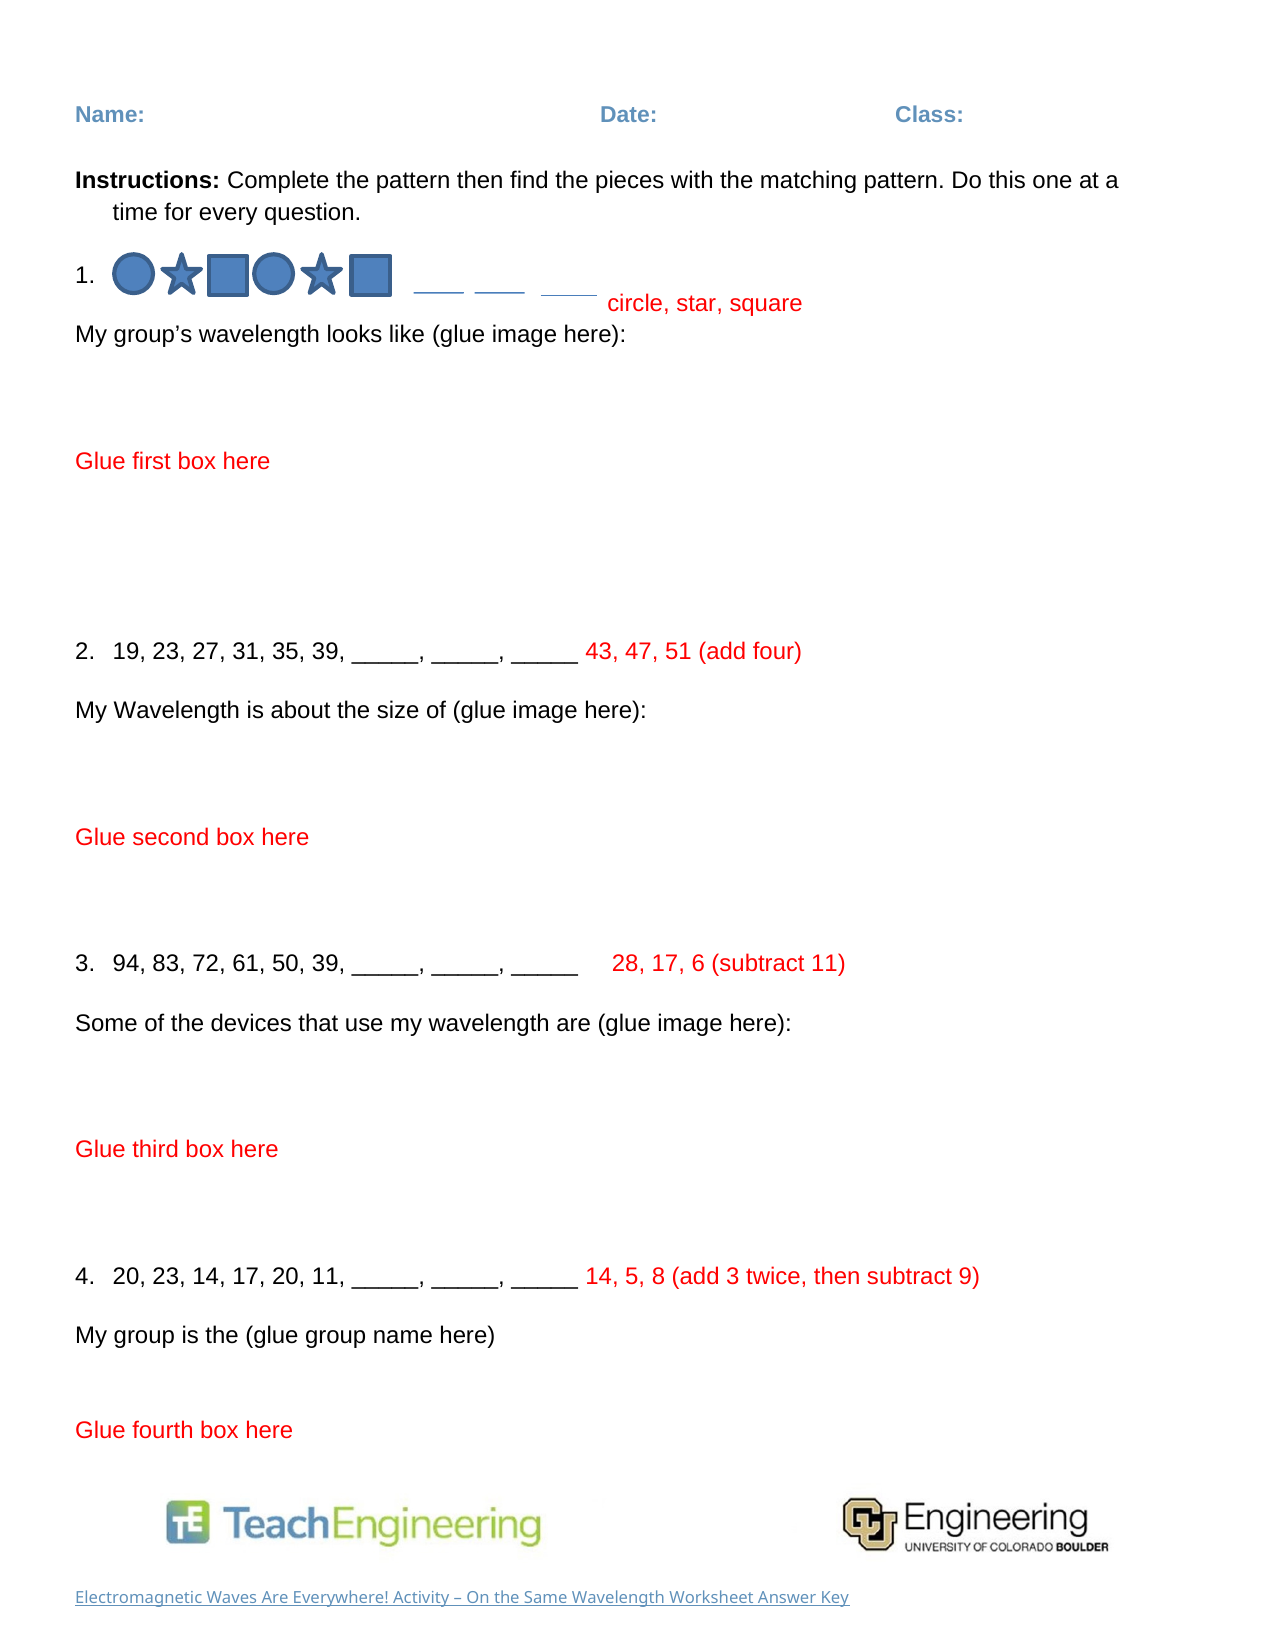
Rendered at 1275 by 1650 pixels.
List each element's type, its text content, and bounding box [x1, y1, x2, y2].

text Glue third box here [75, 1135, 1125, 1163]
text Some of the devices that use my wavelength are (glue image here): [75, 1009, 1125, 1036]
list 20, 23, 14, 17, 20, 11, _____, _____, _____ 14, 5, 8 (add 3 twice, then subtract 9) [75, 1262, 1125, 1289]
picture [150, 1483, 1125, 1571]
text My group’s wavelength looks like (glue image here): [75, 320, 1125, 348]
text Glue first box here [75, 447, 1125, 474]
text circle, star, square [75, 288, 1125, 316]
text Glue fourth box here [75, 1416, 1125, 1444]
list 94, 83, 72, 61, 50, 39, _____, _____, _____ 28, 17, 6 (subtract 11) [75, 949, 1125, 977]
text Glue second box here [75, 823, 1125, 850]
text Instructions: Complete the pattern then find the pieces with the matching pattern. Do this one at a time for every question. [75, 166, 1125, 225]
text My Wavelength is about the size of (glue image here): [75, 696, 1125, 724]
list 19, 23, 27, 31, 35, 39, _____, _____, _____ 43, 47, 51 (add four) [75, 637, 1125, 664]
text My group is the (glue group name here) [75, 1321, 1125, 1349]
